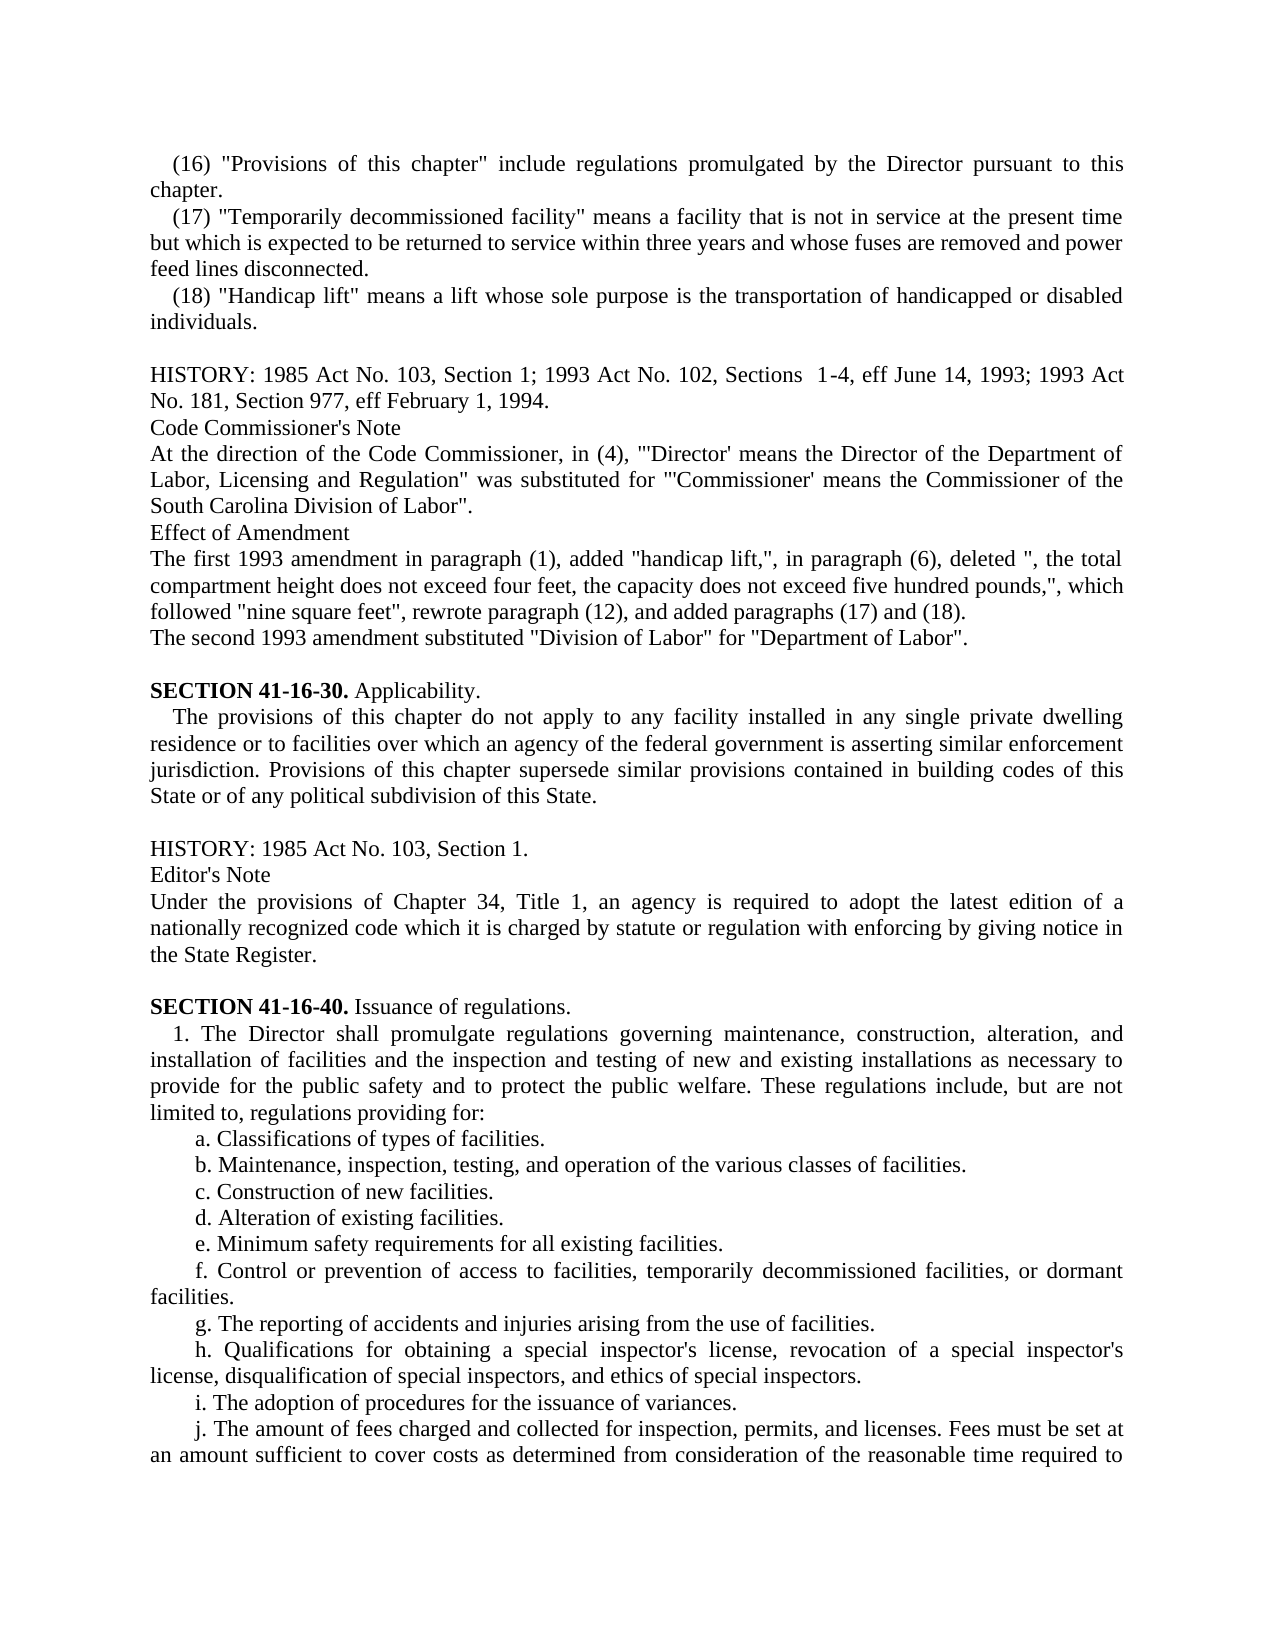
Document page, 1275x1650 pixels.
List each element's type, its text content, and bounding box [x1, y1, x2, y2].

text Code Commissioner's Note [150, 413, 1125, 440]
text b. Maintenance, inspection, testing, and operation of the various classes of facilities. [150, 1151, 1125, 1178]
text h. Qualifications for obtaining a special inspector's license, revocation of a special inspector's license, disqualification of special inspectors, and ethics of special inspectors. [150, 1336, 1125, 1389]
text The second 1993 amendment substituted "Division of Labor" for "Department of Labor". [150, 624, 1125, 651]
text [150, 1415, 1125, 1468]
text (17) "Temporarily decommissioned facility" means a facility that is not in service at the present time but which is expected to be returned to service within three years and whose fuses are removed and power feed lines disconnected. [150, 203, 1125, 282]
text (16) "Provisions of this chapter" include regulations promulgated by the Director pursuant to this chapter. [150, 150, 1125, 203]
text f. Control or prevention of access to facilities, temporarily decommissioned facilities, or dormant facilities. [150, 1257, 1125, 1309]
text c. Construction of new facilities. [150, 1178, 1125, 1204]
text g. The reporting of accidents and injuries arising from the use of facilities. [150, 1309, 1125, 1336]
text SECTION 41-16-40. Issuance of regulations. [150, 993, 1125, 1020]
text a. Classifications of types of facilities. [150, 1125, 1125, 1151]
text i. The adoption of procedures for the issuance of variances. [150, 1389, 1125, 1415]
text Effect of Amendment [150, 519, 1125, 545]
text The provisions of this chapter do not apply to any facility installed in any single private dwelling residence or to facilities over which an agency of the federal government is asserting similar enforcement jurisdiction. Provisions of this chapter supersede similar provisions contained in building codes of this State or of any political subdivision of this State. [150, 703, 1125, 809]
text 1. The Director shall promulgate regulations governing maintenance, construction, alteration, and installation of facilities and the inspection and testing of new and existing installations as necessary to provide for the public safety and to protect the public welfare. These regulations include, but are not limited to, regulations providing for: [150, 1020, 1125, 1125]
text SECTION 41-16-30. Applicability. [150, 677, 1125, 703]
text (18) "Handicap lift" means a lift whose sole purpose is the transportation of handicapped or disabled individuals. [150, 282, 1125, 334]
text HISTORY: 1985 Act No. 103, Section 1; 1993 Act No. 102, Sections 1-4, eff June 14, 1993; 1993 Act No. 181, Section 977, eff February 1, 1994. [150, 361, 1125, 413]
text d. Alteration of existing facilities. [150, 1204, 1125, 1231]
text The first 1993 amendment in paragraph (1), added "handicap lift,", in paragraph (6), deleted ", the total compartment height does not exceed four feet, the capacity does not exceed five hundred pounds,", which followed "nine square feet", rewrote paragraph (12), and added paragraphs (17) and (18). [150, 545, 1125, 624]
text e. Minimum safety requirements for all existing facilities. [150, 1231, 1125, 1257]
text At the direction of the Code Commissioner, in (4), "'Director' means the Director of the Department of Labor, Licensing and Regulation" was substituted for "'Commissioner' means the Commissioner of the South Carolina Division of Labor". [150, 440, 1125, 519]
text HISTORY: 1985 Act No. 103, Section 1. [150, 835, 1125, 862]
text Editor's Note [150, 862, 1125, 888]
text Under the provisions of Chapter 34, Title 1, an agency is required to adopt the latest edition of a nationally recognized code which it is charged by statute or regulation with enforcing by giving notice in the State Register. [150, 888, 1125, 967]
